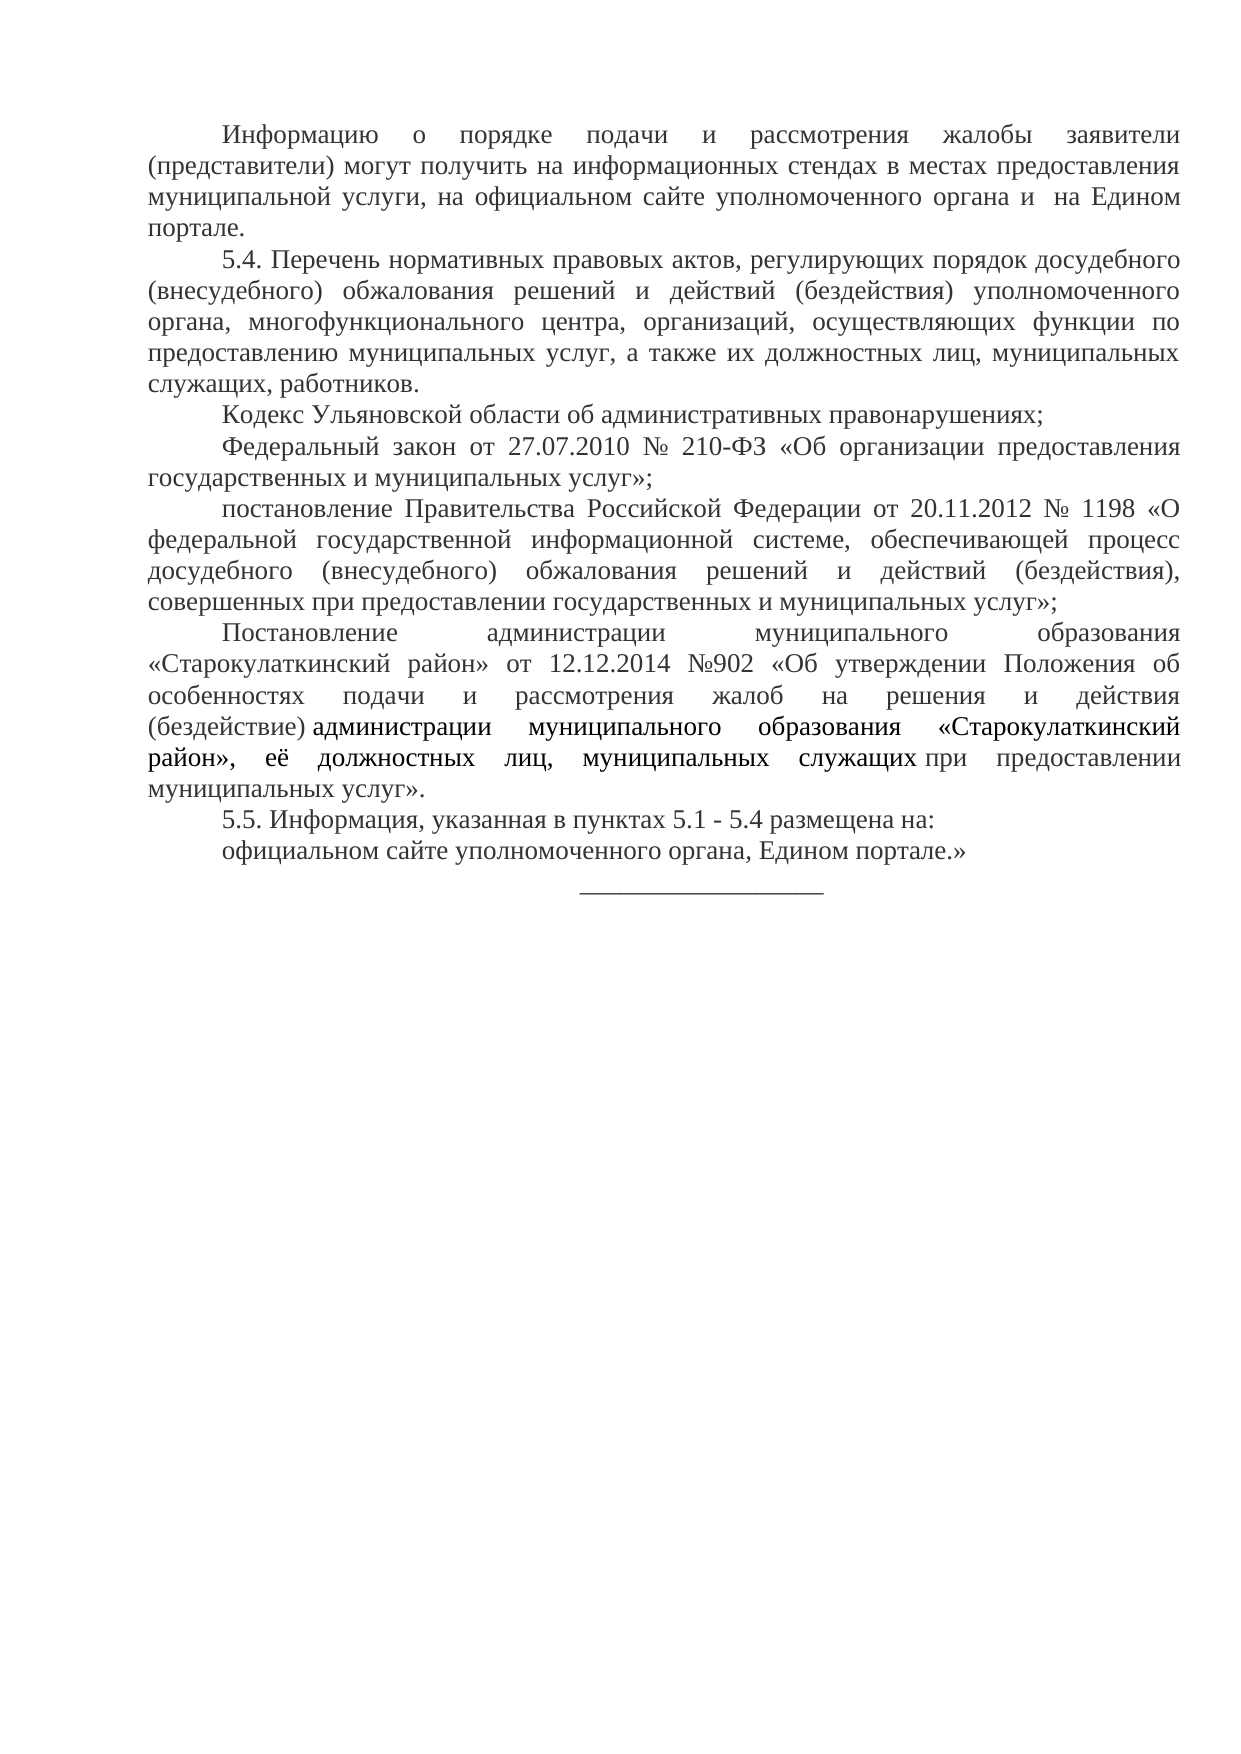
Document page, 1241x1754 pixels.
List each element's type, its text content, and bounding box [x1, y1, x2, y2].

text 5.4. Перечень нормативных правовых актов, регулирующих порядок досудебного (внесудебного) обжалования решений и действий (бездействия) уполномоченного органа, многофункционального центра, организаций, осуществляющих функции по предоставлению муниципальных услуг, а также их должностных лиц, муниципальных служащих, работников. [148, 243, 1181, 398]
text Федеральный закон от 27.07.2010 № 210-ФЗ «Об организации предоставления государственных и муниципальных услуг»; [148, 429, 1181, 492]
text __________________ [148, 866, 1181, 897]
text Кодекс Ульяновской области об административных правонарушениях; [148, 398, 1181, 429]
text 5.5. Информация, указанная в пунктах 5.1 - 5.4 размещена на: [148, 803, 1181, 834]
text Постановление администрации муниципального образования «Старокулаткинский район» от 12.12.2014 №902 «Об утверждении Положения об особенностях подачи и рассмотрения жалоб на решения и действия (бездействие) администрации муниципального образования «Старокулаткинский район», её должностных лиц, муниципальных служащих при предоставлении муниципальных услуг». [148, 616, 1181, 803]
text Информацию о порядке подачи и рассмотрения жалобы заявители (представители) могут получить на информационных стендах в местах предоставления муниципальной услуги, на официальном сайте уполномоченного органа и на Едином портале. [148, 118, 1181, 243]
text постановление Правительства Российской Федерации от 20.11.2012 № 1198 «О федеральной государственной информационной системе, обеспечивающей процесс досудебного (внесудебного) обжалования решений и действий (бездействия), совершенных при предоставлении государственных и муниципальных услуг»; [148, 492, 1181, 616]
text официальном сайте уполномоченного органа, Едином портале.» [148, 834, 1181, 866]
